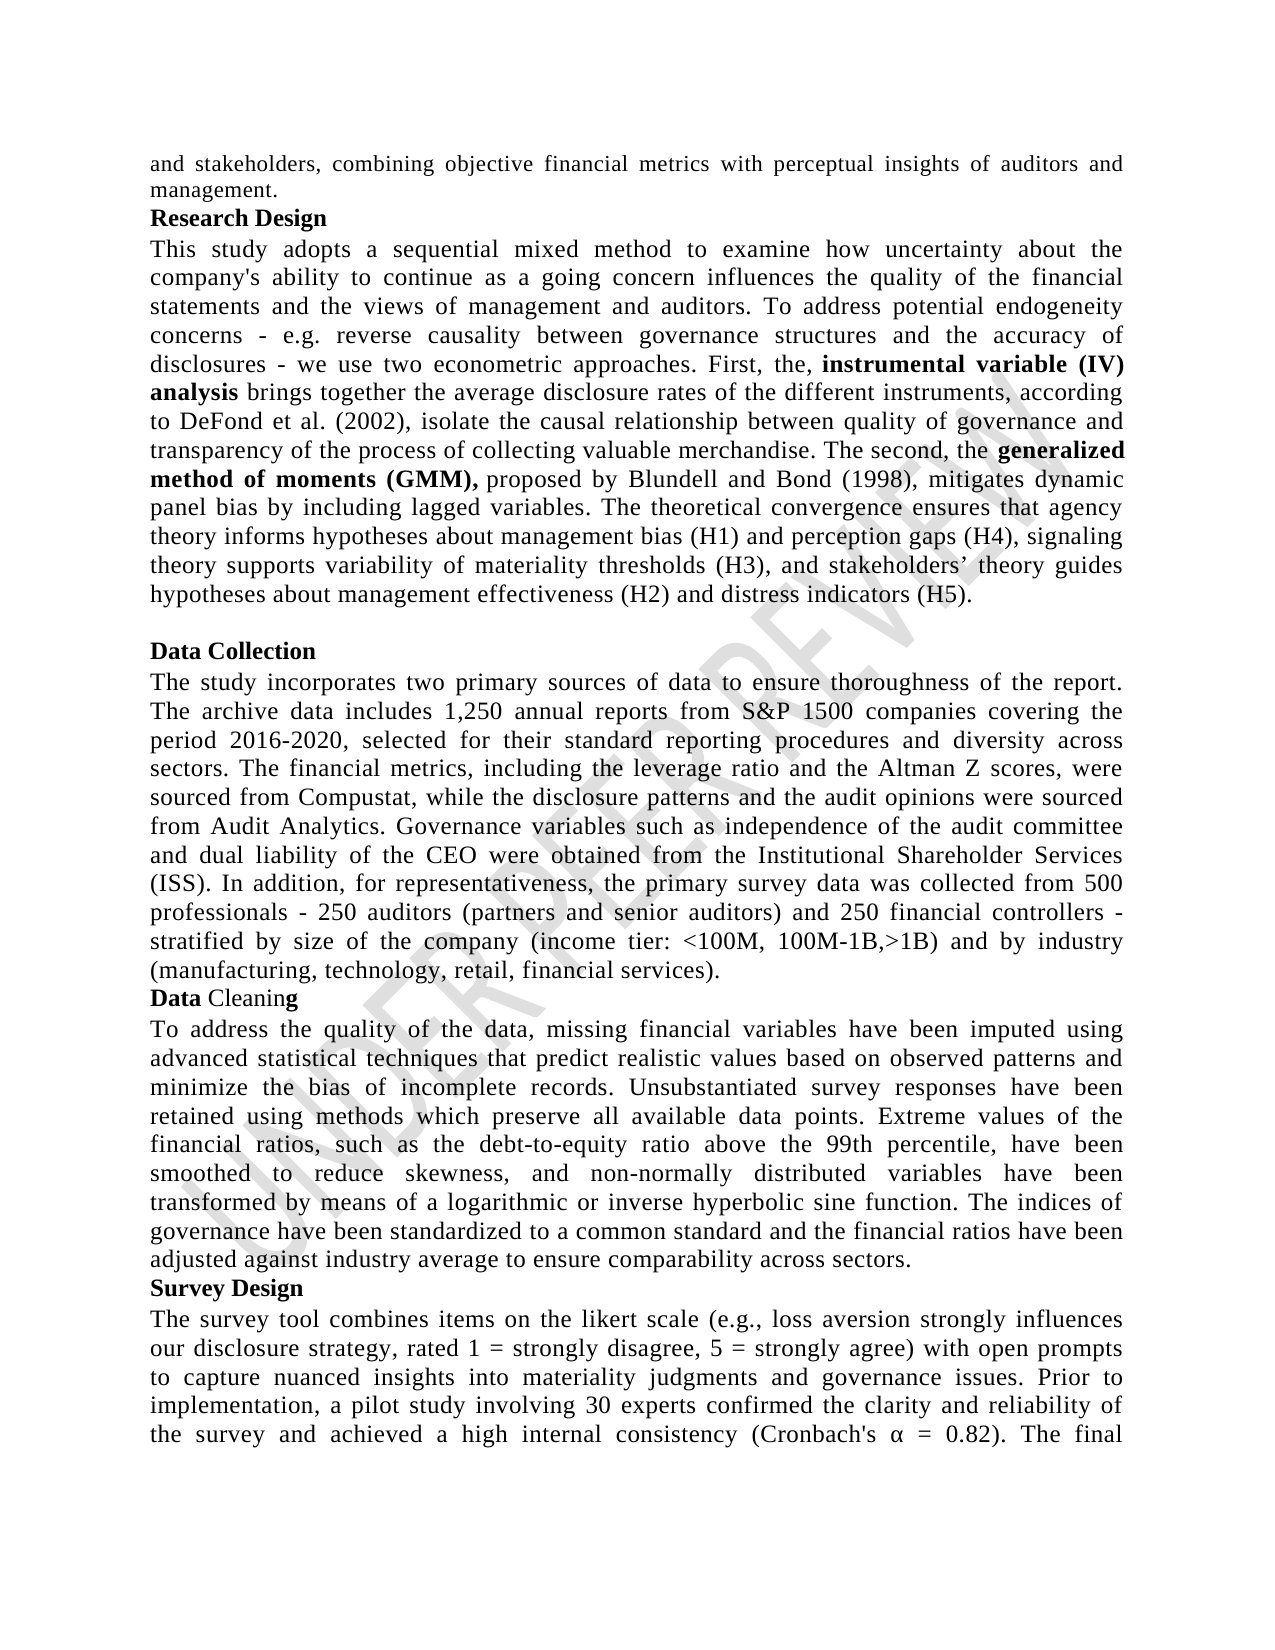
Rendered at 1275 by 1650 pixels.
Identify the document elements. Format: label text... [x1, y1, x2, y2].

text The study incorporates two primary sources of data to ensure thoroughness of the report. The archive data includes 1,250 annual reports from S&P 1500 companies covering the period 2016-2020, selected for their standard reporting procedures and diversity across sectors. The financial metrics, including the leverage ratio and the Altman Z scores, were sourced from Compustat, while the disclosure patterns and the audit opinions were sourced from Audit Analytics. Governance variables such as independence of the audit committee and dual liability of the CEO were obtained from the Institutional Shareholder Services (ISS). In addition, for representativeness, the primary survey data was collected from 500 professionals - 250 auditors (partners and senior auditors) and 250 financial controllers - stratified by size of the company (income tier: <100M, 100M-1B,>1B) and by industry (manufacturing, technology, retail, financial services). [150, 667, 1125, 983]
text This study adopts a sequential mixed method to examine how uncertainty about the company's ability to continue as a going concern influences the quality of the financial statements and the views of management and auditors. To address potential endogeneity concerns - e.g. reverse causality between governance structures and the accuracy of disclosures - we use two econometric approaches. First, the, instrumental variable (IV) analysis brings together the average disclosure rates of the different instruments, according to DeFond et al. (2002), isolate the causal relationship between quality of governance and transparency of the process of collecting valuable merchandise. The second, the generalized method of moments (GMM), proposed by Blundell and Bond (1998), mitigates dynamic panel bias by including lagged variables. The theoretical convergence ensures that agency theory informs hypotheses about management bias (H1) and perception gaps (H4), signaling theory supports variability of materiality thresholds (H3), and stakeholders’ theory guides hypotheses about management effectiveness (H2) and distress indicators (H5). [150, 234, 1125, 607]
subtitle Data Collection [150, 636, 1125, 665]
subtitle Survey Design [150, 1273, 1125, 1302]
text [150, 150, 1125, 203]
text To address the quality of the data, missing financial variables have been imputed using advanced statistical techniques that predict realistic values based on observed patterns and minimize the bias of incomplete records. Unsubstantiated survey responses have been retained using methods which preserve all available data points. Extreme values of the financial ratios, such as the debt-to-equity ratio above the 99th percentile, have been smoothed to reduce skewness, and non-normally distributed variables have been transformed by means of a logarithmic or inverse hyperbolic sine function. The indices of governance have been standardized to a common standard and the financial ratios have been adjusted against industry average to ensure comparability across sectors. [150, 1014, 1125, 1273]
subtitle Research Design [150, 203, 1125, 231]
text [150, 1304, 1125, 1448]
subtitle Data Cleaning [150, 983, 1125, 1012]
